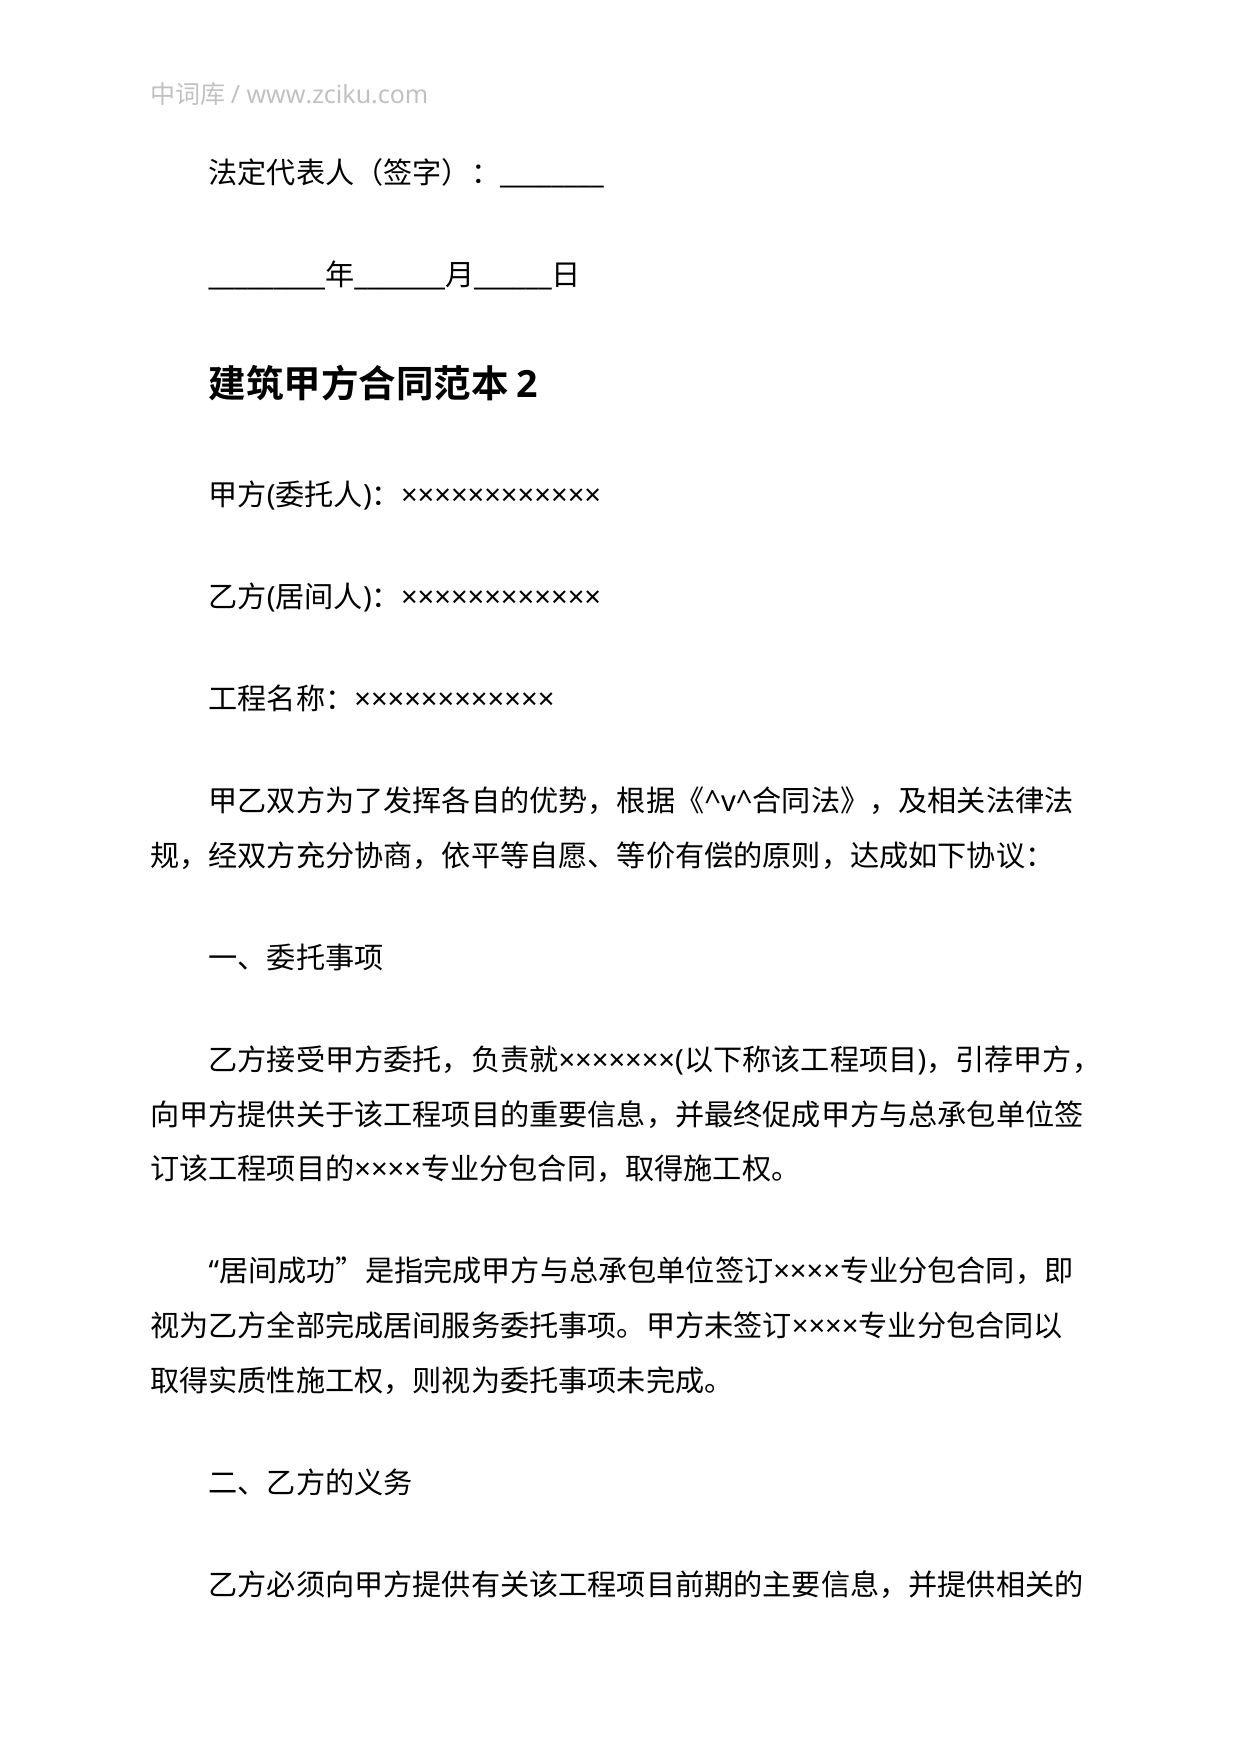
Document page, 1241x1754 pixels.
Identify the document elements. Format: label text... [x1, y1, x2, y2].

text “居间成功”是指完成甲方与总承包单位签订××××专业分包合同，即视为乙方全部完成居间服务委托事项。甲方未签订××××专业分包合同以取得实质性施工权，则视为委托事项未完成。 [150, 1248, 1090, 1400]
text 法定代表人（签字）：________ [150, 150, 1090, 192]
text 甲乙双方为了发挥各自的优势，根据《^v^合同法》，及相关法律法规，经双方充分协商，依平等自愿、等价有偿的原则，达成如下协议： [150, 777, 1090, 875]
text 甲方(委托人)：×××××××××××× [150, 472, 1090, 514]
text 乙方(居间人)：×××××××××××× [150, 573, 1090, 616]
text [150, 1561, 1090, 1604]
text 二、乙方的义务 [150, 1460, 1090, 1502]
text 工程名称：×××××××××××× [150, 676, 1090, 718]
text 乙方接受甲方委托，负责就×××××××(以下称该工程项目)，引荐甲方，向甲方提供关于该工程项目的重要信息，并最终促成甲方与总承包单位签订该工程项目的××××专业分包合同，取得施工权。 [150, 1036, 1090, 1188]
text _________年_______月______日 [150, 252, 1090, 294]
text 建筑甲方合同范本2 [150, 354, 1090, 408]
text 一、委托事项 [150, 934, 1090, 977]
